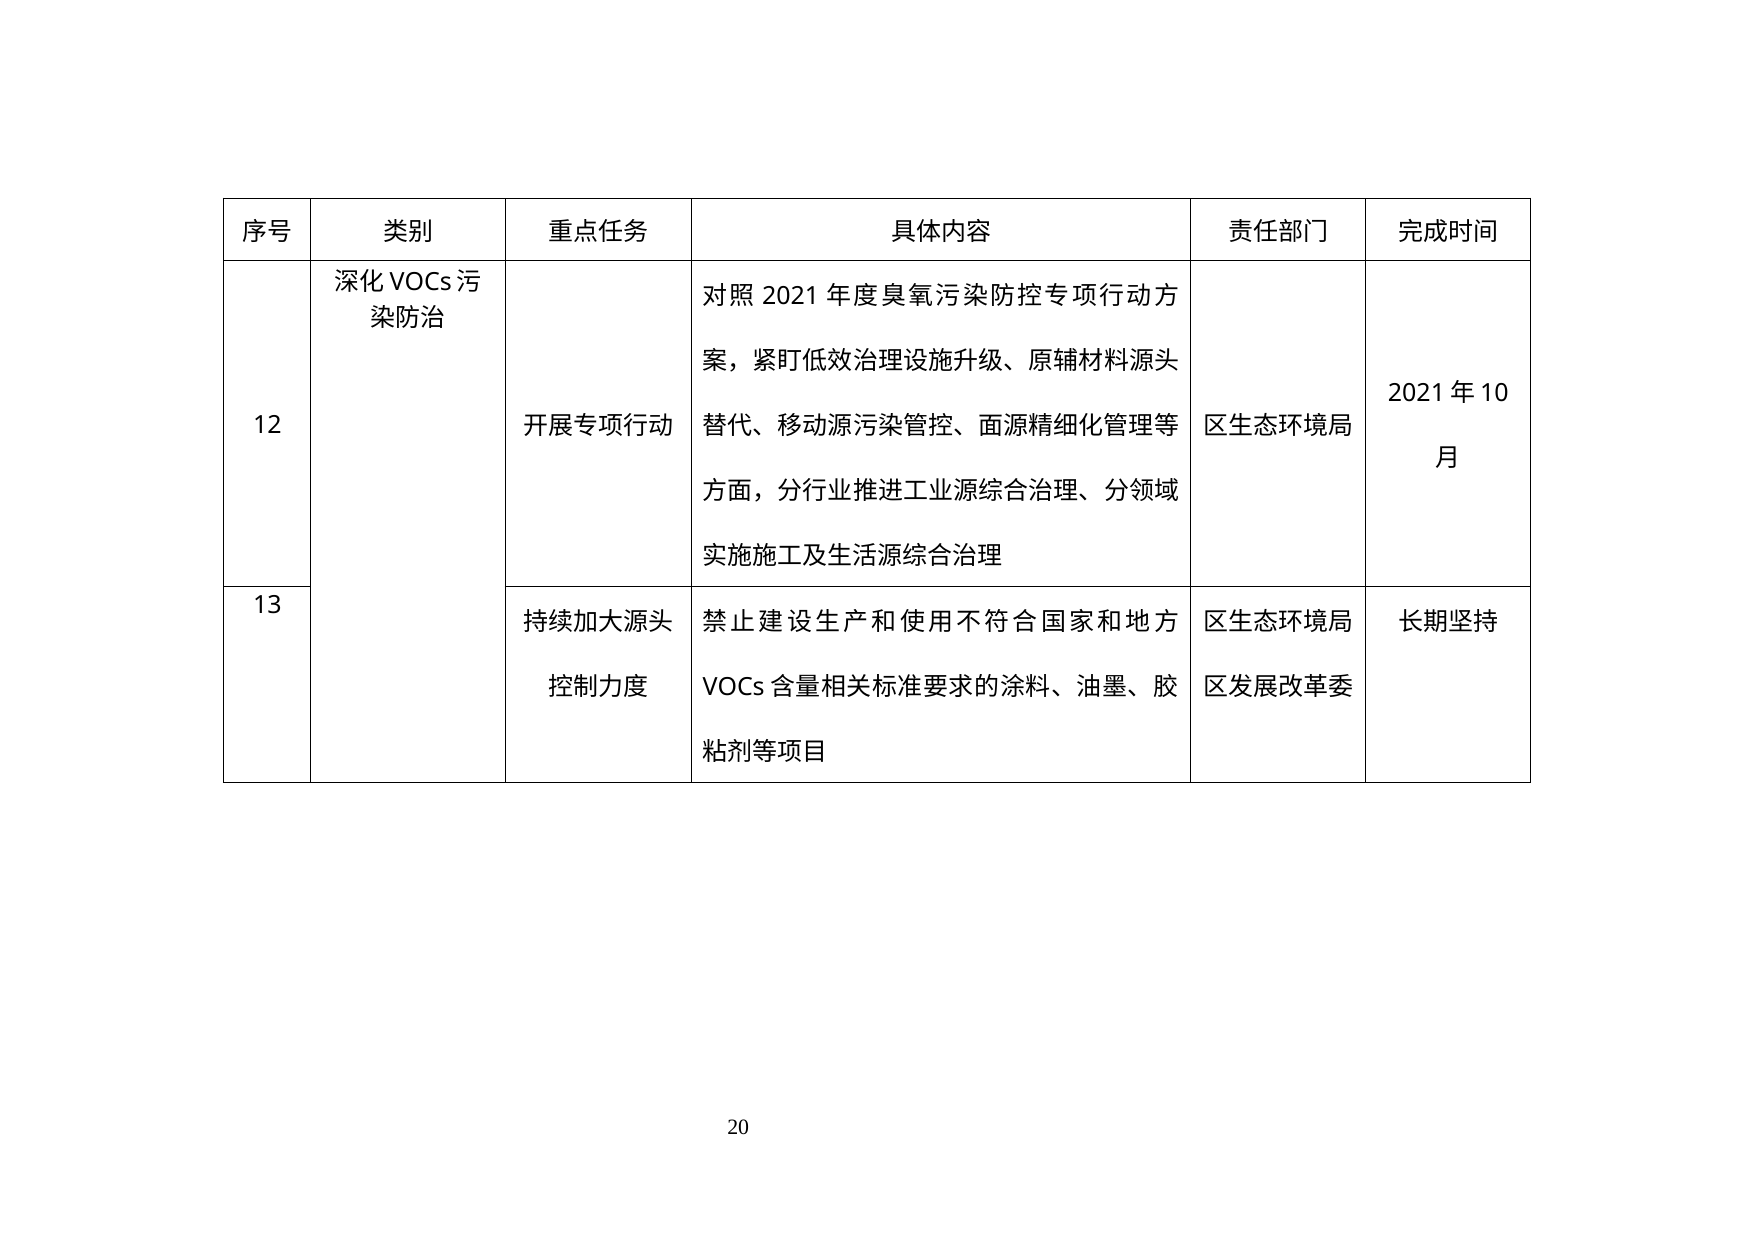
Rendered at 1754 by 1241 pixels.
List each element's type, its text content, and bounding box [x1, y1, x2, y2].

table_header 序号 [224, 199, 310, 260]
table_cell 开展专项行动 [506, 261, 691, 586]
table_cell 持续加大源头控制力度 [506, 587, 691, 782]
table_header 完成时间 [1366, 199, 1530, 260]
table_cell 深化VOCs污染防治 [311, 261, 505, 782]
table_cell 13 [224, 587, 310, 782]
table_header 类别 [311, 199, 505, 260]
table_header 重点任务 [506, 199, 691, 260]
table_cell 禁止建设生产和使用不符合国家和地方VOCs含量相关标准要求的涂料、油墨、胶粘剂等项目 [692, 587, 1190, 782]
table_cell 12 [224, 261, 310, 586]
table_cell 长期坚持 [1366, 587, 1530, 782]
table_cell 2021年10月 [1366, 261, 1530, 586]
table_header 具体内容 [692, 199, 1190, 260]
table_header 责任部门 [1191, 199, 1365, 260]
table_cell 区生态环境局 区发展改革委 [1191, 587, 1365, 782]
table_cell 对照2021年度臭氧污染防控专项行动方案，紧盯低效治理设施升级、原辅材料源头替代、移动源污染管控、面源精细化管理等方面，分行业推进工业源综合治理、分领域实施施工及生活源综合治理 [692, 261, 1190, 586]
table_cell 区生态环境局 [1191, 261, 1365, 586]
